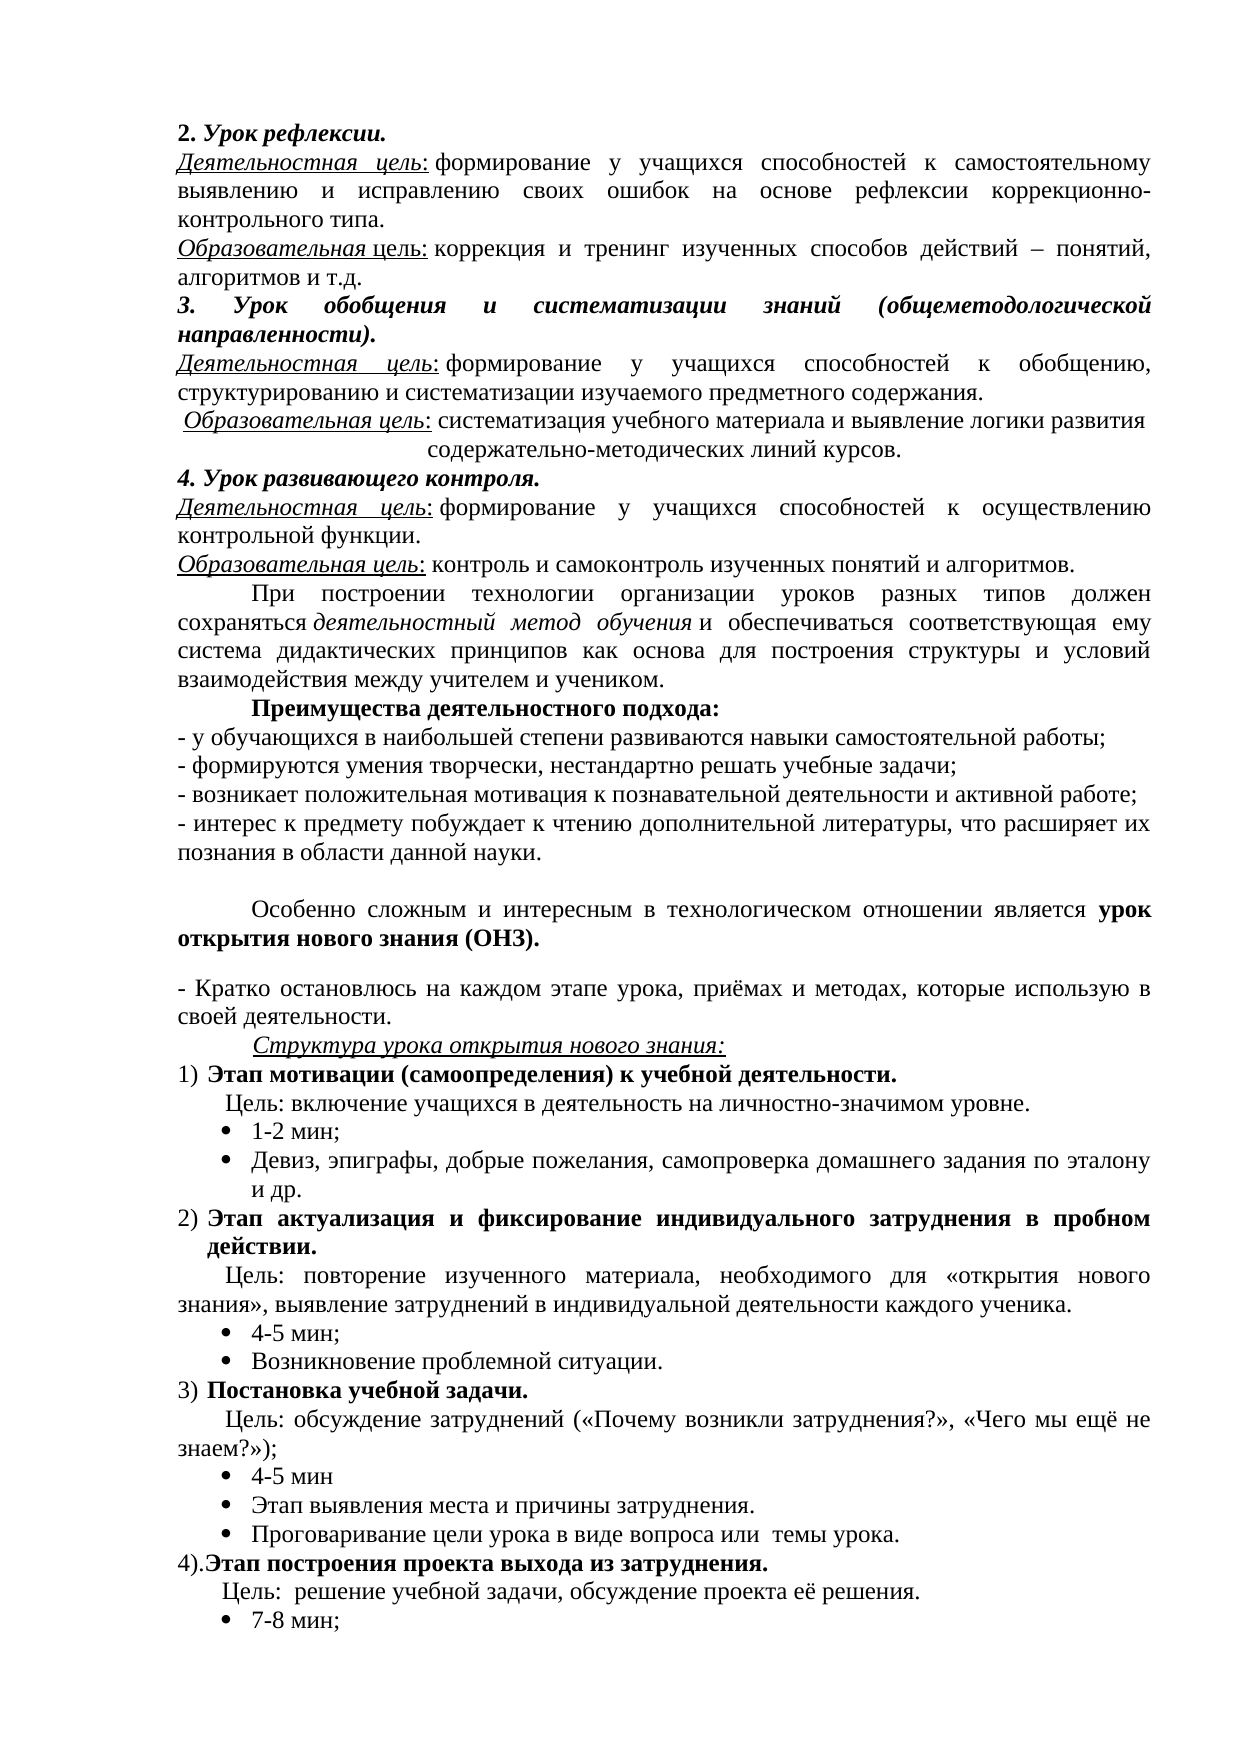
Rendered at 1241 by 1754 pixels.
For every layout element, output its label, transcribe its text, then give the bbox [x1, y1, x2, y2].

list 4-5 мин [222, 1461, 1152, 1490]
text - интерес к предмету побуждает к чтению дополнительной литературы, что расширяет их познания в области данной науки. [177, 808, 1152, 866]
text 3. Урок обобщения и систематизации знаний (общеметодологической направленности). [177, 291, 1152, 348]
list Этап выявления места и причины затруднения. [222, 1490, 1152, 1519]
text Образовательная цель: систематизация учебного материала и выявление логики развития содержательно-методических линий курсов. [177, 406, 1152, 463]
text Цель: обсуждение затруднений («Почему возникли затруднения?», «Чего мы ещё не знаем?»); [177, 1404, 1152, 1461]
text - Кратко остановлюсь на каждом этапе урока, приёмах и методах, которые использую в своей деятельности. [177, 973, 1152, 1030]
list Проговаривание цели урока в виде вопроса или темы урока. [222, 1519, 1152, 1548]
text 4. Урок развивающего контроля. [177, 463, 1152, 492]
list Возникновение проблемной ситуации. [222, 1346, 1152, 1375]
text - возникает положительная мотивация к познавательной деятельности и активной работе; [177, 779, 1152, 808]
list 1-2 мин; [222, 1116, 1152, 1145]
text 4).Этап построения проекта выхода из затруднения. [177, 1548, 1152, 1576]
text - у обучающихся в наибольшей степени развиваются навыки самостоятельной работы; [177, 722, 1152, 751]
list Этап мотивации (самоопределения) к учебной деятельности. [177, 1059, 1152, 1088]
list 4-5 мин; [222, 1318, 1152, 1346]
text Преимущества деятельностного подхода: [177, 693, 1152, 722]
list Девиз, эпиграфы, добрые пожелания, самопроверка домашнего задания по эталону и др. [222, 1145, 1152, 1203]
list 7-8 мин; [222, 1605, 1152, 1634]
list Постановка учебной задачи. [177, 1375, 1152, 1404]
text Деятельностная цель: формирование у учащихся способностей к осуществлению контрольной функции. [177, 492, 1152, 549]
text При построении технологии организации уроков разных типов должен сохраняться деятельностный метод обучения и обеспечиваться соответствующая ему система дидактических принципов как основа для построения структуры и условий взаимодействия между учителем и учеником. [177, 578, 1152, 693]
text Структура урока открытия нового знания: [177, 1030, 1152, 1059]
text Цель: включение учащихся в деятельность на личностно-значимом уровне. [177, 1088, 1152, 1116]
text Цель: решение учебной задачи, обсуждение проекта её решения. [177, 1576, 1152, 1605]
text Цель: повторение изученного материала, необходимого для «открытия нового знания», выявление затруднений в индивидуальной деятельности каждого ученика. [177, 1260, 1152, 1318]
text - формируются умения творчески, нестандартно решать учебные задачи; [177, 751, 1152, 779]
text Деятельностная цель: формирование у учащихся способностей к обобщению, структурированию и систематизации изучаемого предметного содержания. [177, 348, 1152, 406]
text Образовательная цель: контроль и самоконтроль изученных понятий и алгоритмов. [177, 549, 1152, 578]
text Образовательная цель: коррекция и тренинг изученных способов действий – понятий, алгоритмов и т.д. [177, 233, 1152, 291]
list Этап актуализация и фиксирование индивидуального затруднения в пробном действии. [177, 1203, 1152, 1260]
text Особенно сложным и интересным в технологическом отношении является урок открытия нового знания (ОНЗ). [177, 894, 1152, 952]
text Деятельностная цель: формирование у учащихся способностей к самостоятельному выявлению и исправлению своих ошибок на основе рефлексии коррекционно-контрольного типа. [177, 147, 1152, 233]
text 2. Урок рефлексии. [177, 118, 1152, 147]
